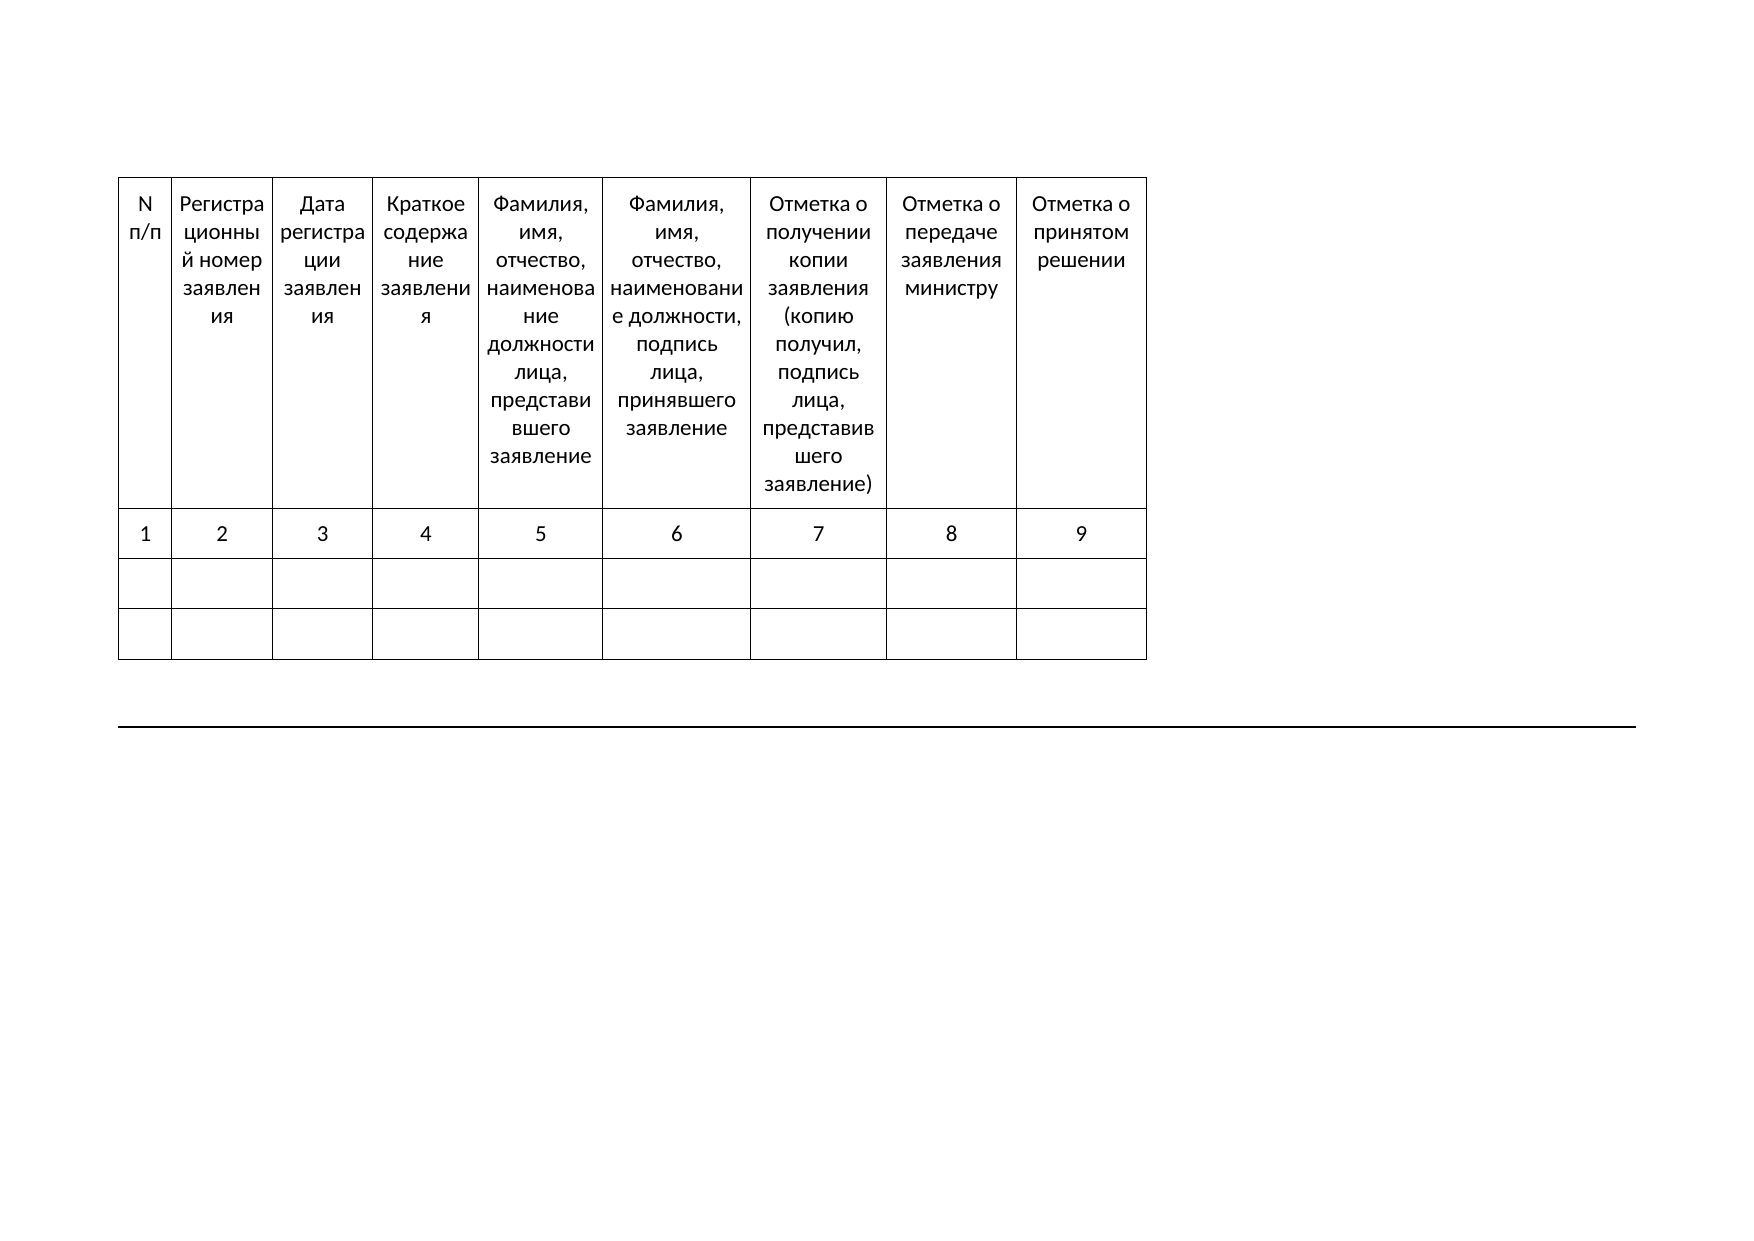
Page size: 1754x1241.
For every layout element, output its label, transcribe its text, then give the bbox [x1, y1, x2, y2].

table_cell 2 [172, 509, 272, 558]
table_header Краткое содержание заявления [373, 178, 478, 508]
table_cell [172, 609, 272, 659]
table_cell [603, 609, 750, 659]
table_cell [751, 559, 886, 608]
table_header Отметка о получении копии заявления (копию получил, подпись лица, представившего заявление) [751, 178, 886, 508]
table_cell [603, 559, 750, 608]
table_cell [1017, 559, 1146, 608]
table_cell [119, 559, 171, 608]
table_cell 8 [887, 509, 1016, 558]
table_cell 6 [603, 509, 750, 558]
table_cell [273, 559, 372, 608]
table_cell 5 [479, 509, 602, 558]
table_cell 1 [119, 509, 171, 558]
table_cell 9 [1017, 509, 1146, 558]
table_header Регистрационный номер заявления [172, 178, 272, 508]
table_cell [479, 559, 602, 608]
table_cell [887, 609, 1016, 659]
table_cell [273, 609, 372, 659]
table_cell [172, 559, 272, 608]
table_header Фамилия, имя, отчество, наименование должности лица, представившего заявление [479, 178, 602, 508]
table_cell [119, 609, 171, 659]
table_cell [1017, 609, 1146, 659]
table_cell 4 [373, 509, 478, 558]
table_header Отметка о принятом решении [1017, 178, 1146, 508]
table_cell [751, 609, 886, 659]
table_cell [373, 609, 478, 659]
table_cell 3 [273, 509, 372, 558]
table_header N п/п [119, 178, 171, 508]
table_cell 7 [751, 509, 886, 558]
table_header Фамилия, имя, отчество, наименование должности, подпись лица, принявшего заявление [603, 178, 750, 508]
table_header Отметка о передаче заявления министру [887, 178, 1016, 508]
table_cell [373, 559, 478, 608]
table_header Дата регистрации заявления [273, 178, 372, 508]
table_cell [887, 559, 1016, 608]
table_cell [479, 609, 602, 659]
